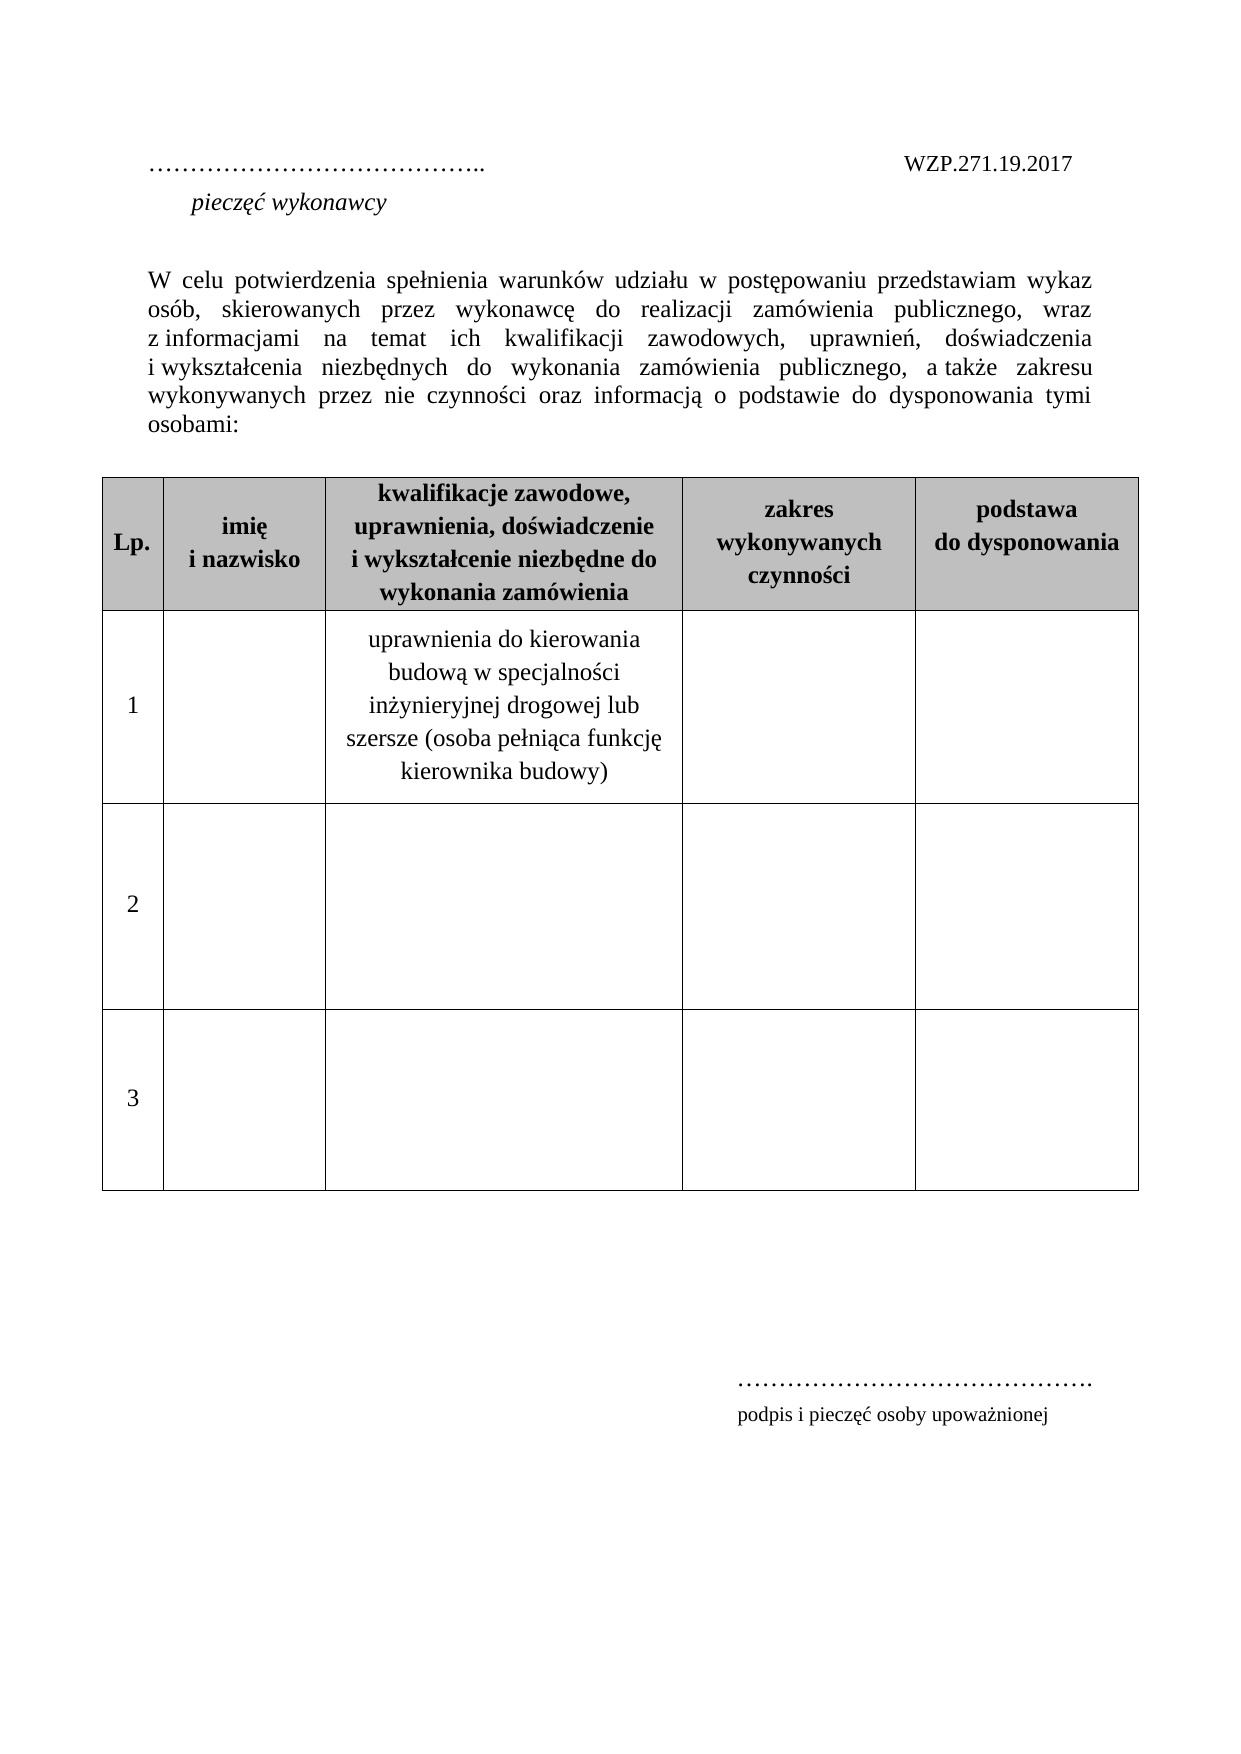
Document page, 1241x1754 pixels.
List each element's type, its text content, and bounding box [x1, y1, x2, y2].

table_header podstawa do dysponowania [916, 478, 1138, 610]
table_cell 2 [103, 804, 163, 1008]
text pieczęć wykonawcy [148, 187, 1093, 216]
table_cell [916, 804, 1138, 1008]
table_cell uprawnienia do kierowania budową w specjalności inżynieryjnej drogowej lub szersze (osoba pełniąca funkcję kierownika budowy) [326, 611, 682, 802]
table_header Lp. [103, 478, 163, 610]
table_cell [683, 1010, 915, 1190]
table_cell [326, 804, 682, 1008]
text ……………………………………. [148, 1363, 1093, 1392]
table_cell 3 [103, 1010, 163, 1190]
text podpis i pieczęć osoby upoważnionej [185, 1402, 1093, 1426]
table_cell [164, 1010, 325, 1190]
table_header imię i nazwisko [164, 478, 325, 610]
text W celu potwierdzenia spełnienia warunków udziału w postępowaniu przedstawiam wykaz osób, skierowanych przez wykonawcę do realizacji zamówienia publicznego, wraz z informacjami na temat ich kwalifikacji zawodowych, uprawnień, doświadczenia i wykształcenia niezbędnych do wykonania zamówienia publicznego, a także zakresu wykonywanych przez nie czynności oraz informacją o podstawie do dysponowania tymi osobami: [148, 265, 1093, 438]
table_cell [164, 804, 325, 1008]
table_cell [164, 611, 325, 802]
table_cell [916, 1010, 1138, 1190]
table_cell 1 [103, 611, 163, 802]
table_cell [683, 804, 915, 1008]
table_cell [326, 1010, 682, 1190]
text ………………………………….. WZP.271.19.2017 [148, 148, 1093, 177]
table_cell [916, 611, 1138, 802]
table_header kwalifikacje zawodowe, uprawnienia, doświadczenie i wykształcenie niezbędne do wykonania zamówienia [326, 478, 682, 610]
table_cell [683, 611, 915, 802]
table_header zakres wykonywanych czynności [683, 478, 915, 610]
